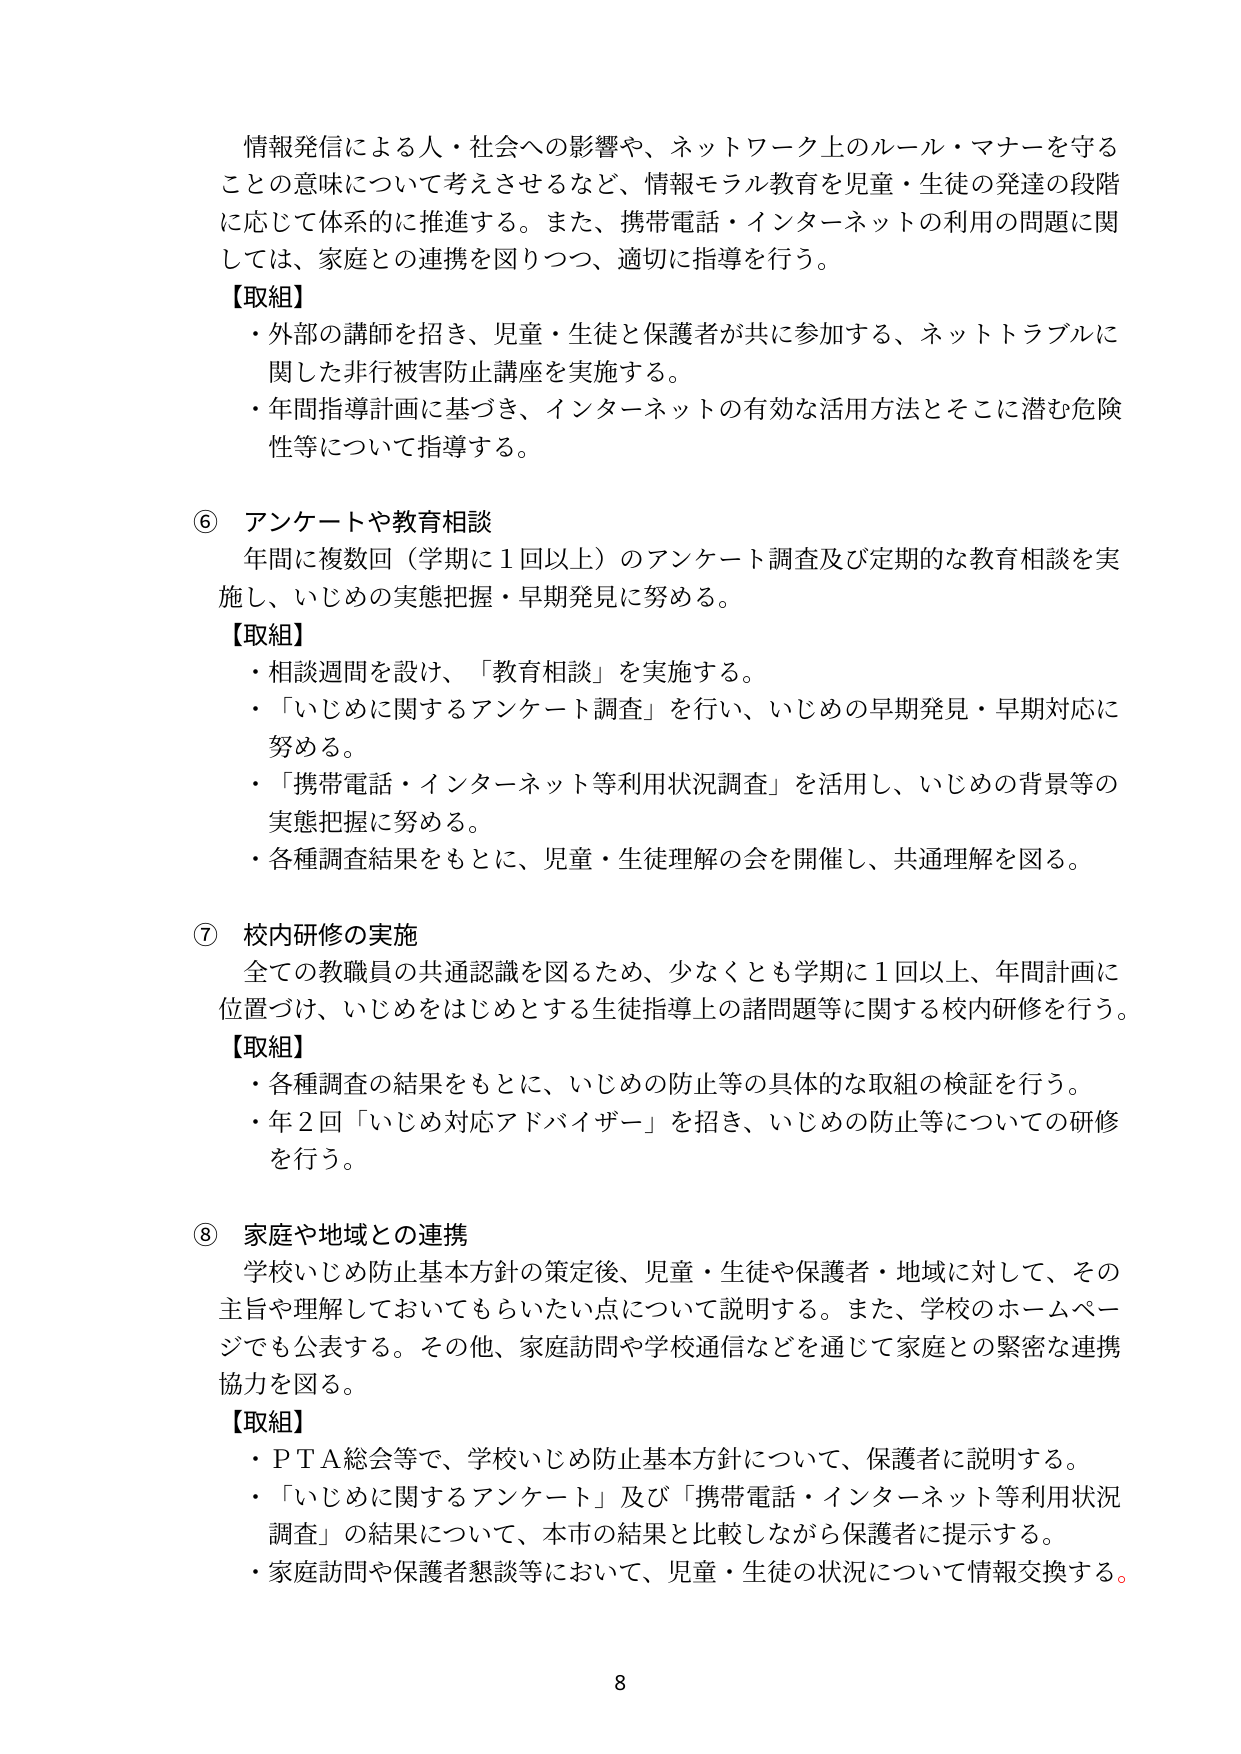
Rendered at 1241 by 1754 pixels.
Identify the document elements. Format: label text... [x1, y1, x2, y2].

text 情報発信による人・社会への影響や、ネットワーク上のルール・マナーを守ることの意味について考えさせるなど、情報モラル教育を児童・生徒の発達の段階に応じて体系的に推進する。また、携帯電話・インターネットの利用の問題に関しては、家庭との連携を図りつつ、適切に指導を行う。 [218, 127, 1122, 277]
text 【取組】 [118, 277, 1122, 314]
text 【取組】 [118, 614, 1122, 652]
text 【取組】 [118, 1402, 1122, 1439]
text ⑦ 校内研修の実施 [118, 914, 1122, 952]
text 全ての教職員の共通認識を図るため、少なくとも学期に１回以上、年間計画に位置づけ、いじめをはじめとする生徒指導上の諸問題等に関する校内研修を行う。 [218, 952, 1122, 1027]
text ・相談週間を設け、「教育相談」を実施する。 [243, 652, 1122, 689]
text ・ＰＴＡ総会等で、学校いじめ防止基本方針について、保護者に説明する。 [243, 1439, 1122, 1477]
text ・「いじめに関するアンケート」及び「携帯電話・インターネット等利用状況調査」の結果について、本市の結果と比較しながら保護者に提示する。 [243, 1477, 1122, 1552]
text 学校いじめ防止基本方針の策定後、児童・生徒や保護者・地域に対して、その主旨や理解しておいてもらいたい点について説明する。また、学校のホームページでも公表する。その他、家庭訪問や学校通信などを通じて家庭との緊密な連携協力を図る。 [218, 1252, 1122, 1402]
text ・「携帯電話・インターネット等利用状況調査」を活用し、いじめの背景等の実態把握に努める。 [243, 764, 1122, 839]
text 年間に複数回（学期に１回以上）のアンケート調査及び定期的な教育相談を実施し、いじめの実態把握・早期発見に努める。 [218, 539, 1122, 614]
text ・「いじめに関するアンケート調査」を行い、いじめの早期発見・早期対応に努める。 [243, 689, 1122, 764]
text ・年間指導計画に基づき、インターネットの有効な活用方法とそこに潜む危険性等について指導する。 [243, 389, 1122, 464]
text ・各種調査の結果をもとに、いじめの防止等の具体的な取組の検証を行う。 [243, 1064, 1122, 1102]
text ・各種調査結果をもとに、児童・生徒理解の会を開催し、共通理解を図る。 [243, 839, 1122, 877]
text ⑥ アンケートや教育相談 [118, 502, 1122, 539]
text ・年２回「いじめ対応アドバイザー」を招き、いじめの防止等についての研修を行う。 [243, 1102, 1122, 1177]
text ・外部の講師を招き、児童・生徒と保護者が共に参加する、ネットトラブルに関した非行被害防止講座を実施する。 [243, 314, 1122, 389]
text ・家庭訪問や保護者懇談等において、児童・生徒の状況について情報交換する。 [243, 1552, 1122, 1589]
text ⑧ 家庭や地域との連携 [118, 1214, 1122, 1252]
text 【取組】 [118, 1027, 1122, 1064]
